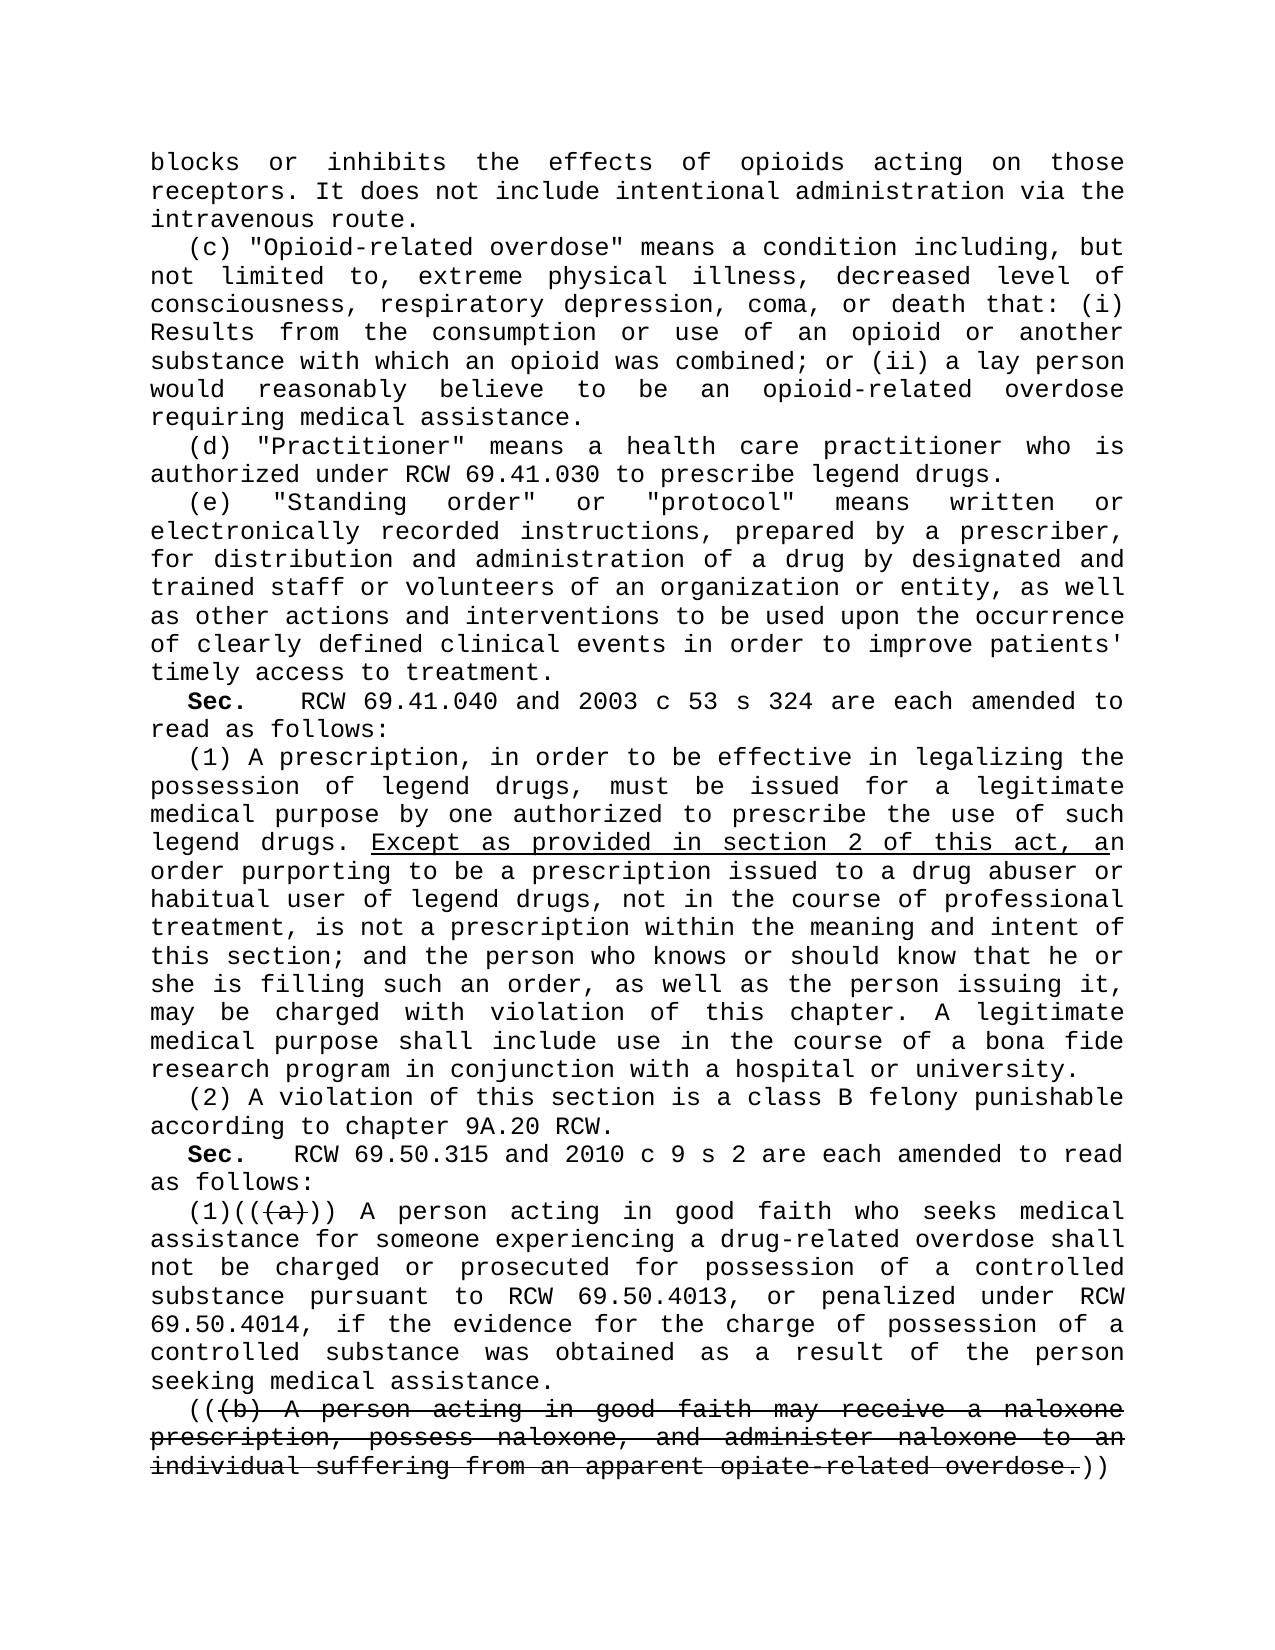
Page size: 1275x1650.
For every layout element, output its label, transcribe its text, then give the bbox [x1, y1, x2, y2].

text (2) A violation of this section is a class B felony punishable according to chapter 9A.20 RCW. [150, 1085, 1125, 1142]
text (e) "Standing order" or "protocol" means written or electronically recorded instructions, prepared by a prescriber, for distribution and administration of a drug by designated and trained staff or volunteers of an organization or entity, as well as other actions and interventions to be used upon the occurrence of clearly defined clinical events in order to improve patients' timely access to treatment. [150, 490, 1125, 688]
text (1) A prescription, in order to be effective in legalizing the possession of legend drugs, must be issued for a legitimate medical purpose by one authorized to prescribe the use of such legend drugs. Except as provided in section 2 of this act, an order purporting to be a prescription issued to a drug abuser or habitual user of legend drugs, not in the course of professional treatment, is not a prescription within the meaning and intent of this section; and the person who knows or should know that he or she is filling such an order, as well as the person issuing it, may be charged with violation of this chapter. A legitimate medical purpose shall include use in the course of a bona fide research program in conjunction with a hospital or university. [150, 745, 1125, 1085]
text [150, 150, 1125, 235]
text (d) "Practitioner" means a health care practitioner who is authorized under RCW 69.41.030 to prescribe legend drugs. [150, 433, 1125, 490]
text (c) "Opioid-related overdose" means a condition including, but not limited to, extreme physical illness, decreased level of consciousness, respiratory depression, coma, or death that: (i) Results from the consumption or use of an opioid or another substance with which an opioid was combined; or (ii) a lay person would reasonably believe to be an opioid-related overdose requiring medical assistance. [150, 235, 1125, 433]
text (((b) A person acting in good faith may receive a naloxone prescription, possess naloxone, and administer naloxone to an individual suffering from an apparent opiate-related overdose.)) [150, 1397, 1125, 1438]
text (((b) A person acting in good faith may receive a naloxone prescription, possess naloxone, and administer naloxone to an individual suffering from an apparent opiate-related overdose.)) [150, 1440, 1125, 1482]
text (1)(((a))) A person acting in good faith who seeks medical assistance for someone experiencing a drug-related overdose shall not be charged or prosecuted for possession of a controlled substance pursuant to RCW 69.50.4013, or penalized under RCW 69.50.4014, if the evidence for the charge of possession of a controlled substance was obtained as a result of the person seeking medical assistance. [150, 1198, 1125, 1397]
text Sec. RCW 69.50.315 and 2010 c 9 s 2 are each amended to read as follows: [150, 1142, 1125, 1198]
text Sec. RCW 69.41.040 and 2003 c 53 s 324 are each amended to read as follows: [150, 688, 1125, 745]
